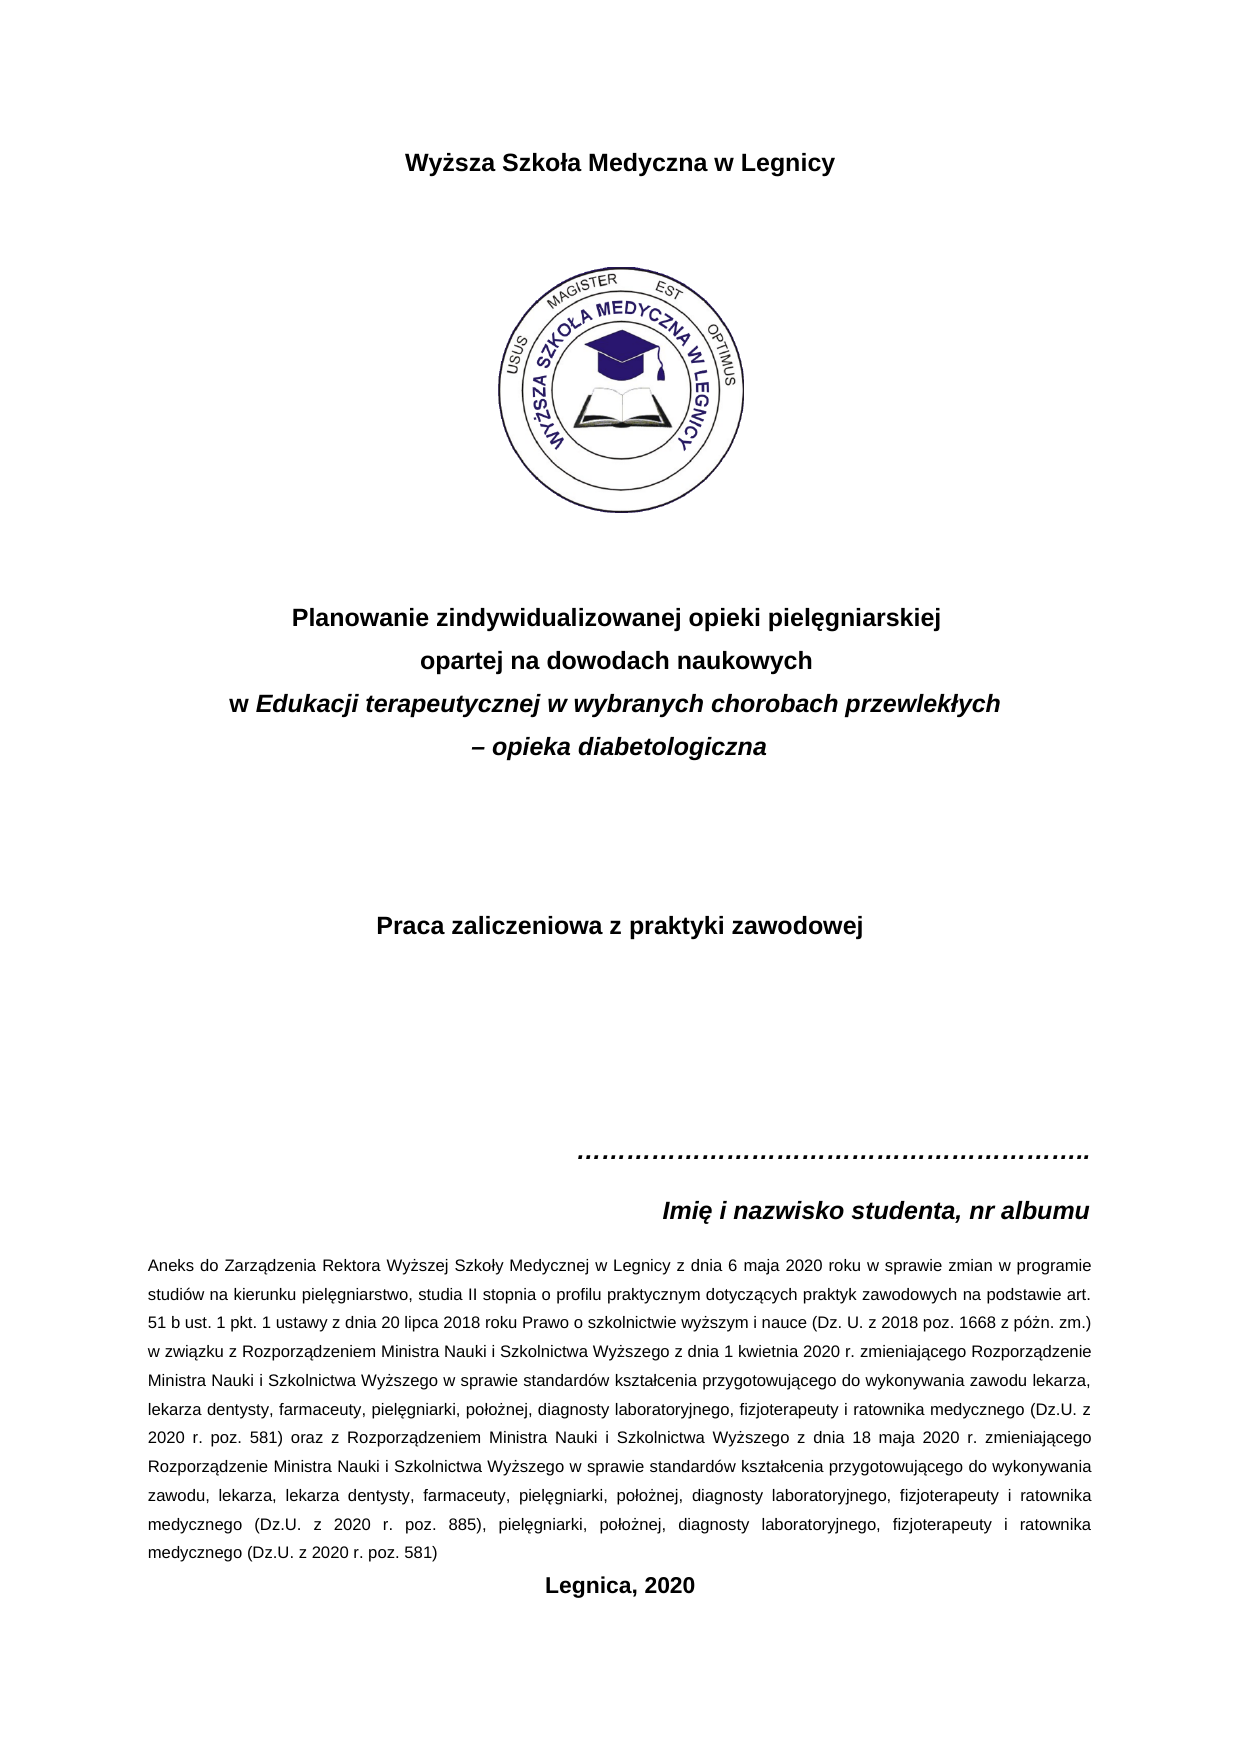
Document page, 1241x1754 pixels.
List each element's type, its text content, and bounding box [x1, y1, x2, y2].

text Praca zaliczeniowa z praktyki zawodowej [148, 911, 1093, 940]
picture [496, 267, 744, 513]
text Wyższa Szkoła Medyczna w Legnicy [148, 148, 1093, 176]
text …………………………………………………….. [148, 1136, 1093, 1165]
text Legnica, 2020 [148, 1572, 1093, 1598]
text Aneks do Zarządzenia Rektora Wyższej Szkoły Medycznej w Legnicy z dnia 6 maja 2020 roku w sprawie zmian w programie studiów na kierunku pielęgniarstwo, studia II stopnia o profilu praktycznym dotyczących praktyk zawodowych na podstawie art. 51 b ust. 1 pkt. 1 ustawy z dnia 20 lipca 2018 roku Prawo o szkolnictwie wyższym i nauce (Dz. U. z 2018 poz. 1668 z póżn. zm.) w związku z Rozporządzeniem Ministra Nauki i Szkolnictwa Wyższego z dnia 1 kwietnia 2020 r. zmieniającego Rozporządzenie Ministra Nauki i Szkolnictwa Wyższego w sprawie standardów kształcenia przygotowującego do wykonywania zawodu lekarza, lekarza dentysty, farmaceuty, pielęgniarki, położnej, diagnosty laboratoryjnego, fizjoterapeuty i ratownika medycznego (Dz.U. z 2020 r. poz. 581) oraz z Rozporządzeniem Ministra Nauki i Szkolnictwa Wyższego z dnia 18 maja 2020 r. zmieniającego Rozporządzenie Ministra Nauki i Szkolnictwa Wyższego w sprawie standardów kształcenia przygotowującego do wykonywania zawodu, lekarza, lekarza dentysty, farmaceuty, pielęgniarki, położnej, diagnosty laboratoryjnego, fizjoterapeuty i ratownika medycznego (Dz.U. z 2020 r. poz. 885), pielęgniarki, położnej, diagnosty laboratoryjnego, fizjoterapeuty i ratownika medycznego (Dz.U. z 2020 r. poz. 581) [148, 1256, 1093, 1562]
text Planowanie zindywidualizowanej opieki pielęgniarskiej opartej na dowodach naukowych w Edukacji terapeutycznej w wybranych chorobach przewlekłych – opieka diabetologiczna [148, 603, 1093, 761]
text Imię i nazwisko studenta, nr albumu [148, 1196, 1093, 1225]
